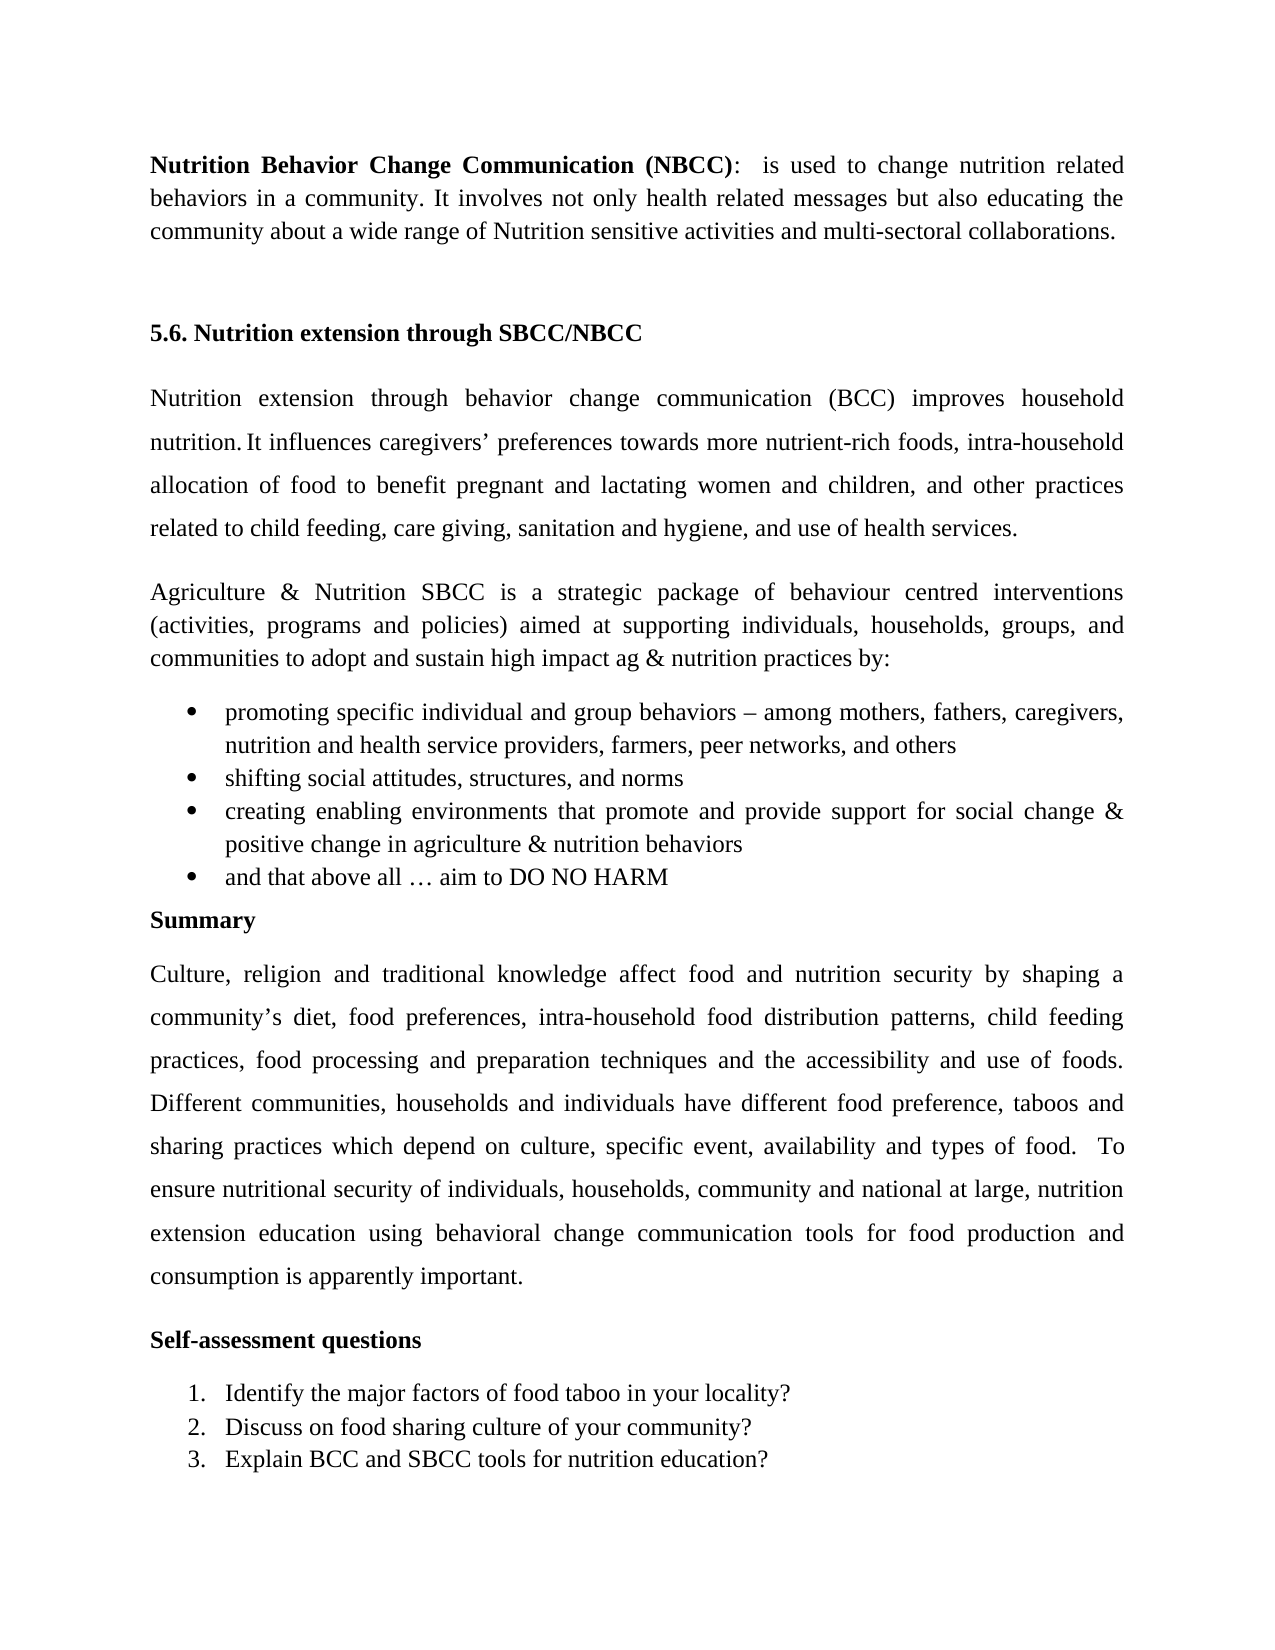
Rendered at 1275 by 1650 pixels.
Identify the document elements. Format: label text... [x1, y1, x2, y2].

list promoting specific individual and group behaviors – among mothers, fathers, caregivers, nutrition and health service providers, farmers, peer networks, and others [187, 697, 1125, 758]
text Self-assessment questions [150, 1325, 1125, 1353]
list Discuss on food sharing culture of your community? [187, 1412, 1125, 1440]
subtitle 5.6. Nutrition extension through SBCC/NBCC [150, 318, 1125, 347]
list Identify the major factors of food taboo in your locality? [187, 1378, 1125, 1407]
list and that above all … aim to DO NO HARM [187, 862, 1125, 891]
list Explain BCC and SBCC tools for nutrition education? [187, 1444, 1125, 1473]
text Nutrition extension through behavior change communication (BCC) improves household nutrition. It influences caregivers’ preferences towards more nutrient-rich foods, intra-household allocation of food to benefit pregnant and lactating women and children, and other practices related to child feeding, care giving, sanitation and hygiene, and use of health services. [150, 383, 1125, 542]
list shifting social attitudes, structures, and norms [187, 763, 1125, 792]
text Culture, religion and traditional knowledge affect food and nutrition security by shaping a community’s diet, food preferences, intra-household food distribution patterns, child feeding practices, food processing and preparation techniques and the accessibility and use of foods. Different communities, households and individuals have different food preference, taboos and sharing practices which depend on culture, specific event, availability and types of food. To ensure nutritional security of individuals, households, community and national at large, nutrition extension education using behavioral change communication tools for food production and consumption is apparently important. [150, 959, 1125, 1289]
text Summary [150, 905, 1125, 934]
list creating enabling environments that promote and provide support for social change & positive change in agriculture & nutrition behaviors [187, 796, 1125, 858]
text Agriculture & Nutrition SBCC is a strategic package of behaviour centred interventions (activities, programs and policies) aimed at supporting individuals, households, groups, and communities to adopt and sustain high impact ag & nutrition practices by: [150, 577, 1125, 672]
text Nutrition Behavior Change Communication (NBCC): is used to change nutrition related behaviors in a community. It involves not only health related messages but also educating the community about a wide range of Nutrition sensitive activities and multi-sectoral collaborations. [150, 150, 1125, 245]
